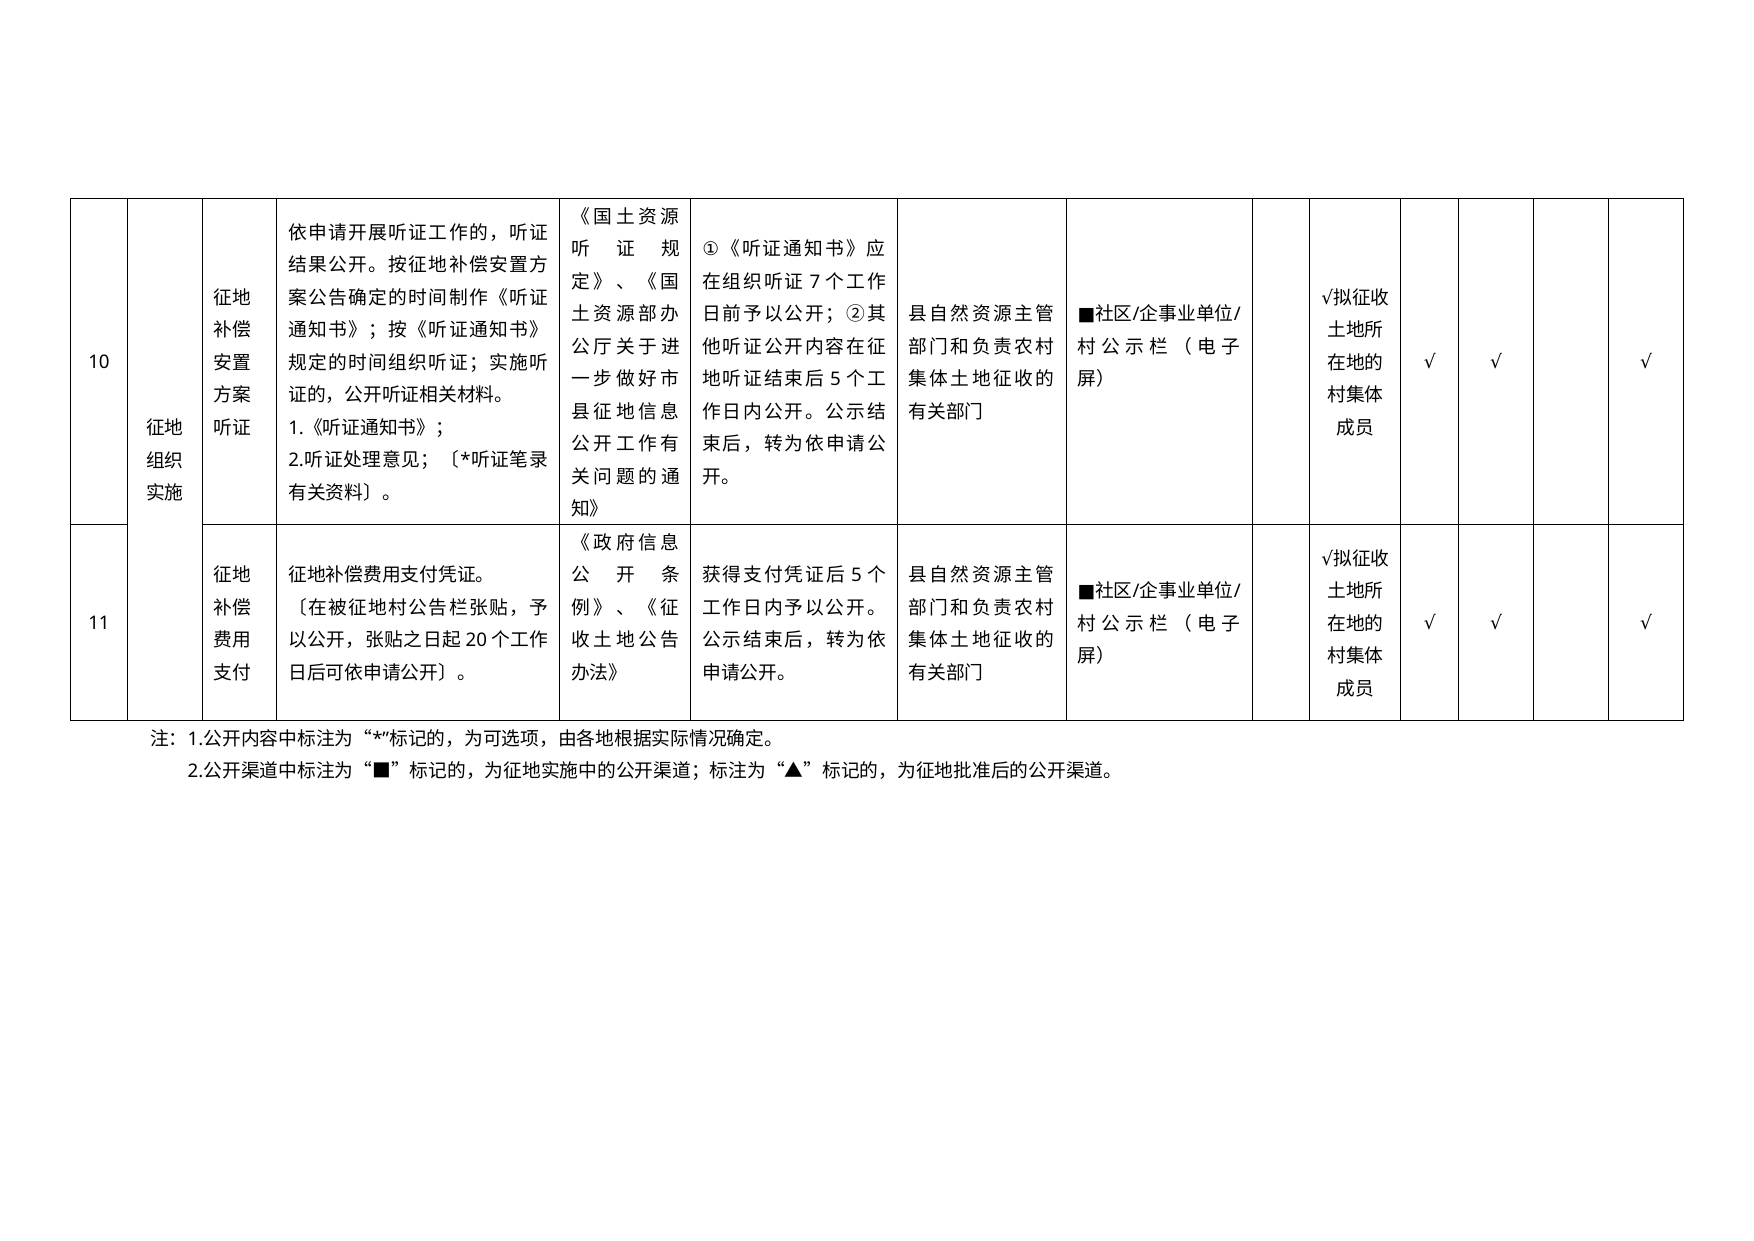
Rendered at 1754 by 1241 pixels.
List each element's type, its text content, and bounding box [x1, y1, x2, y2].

table_cell √ [1609, 525, 1683, 720]
table_cell 征地组织实施 [128, 199, 202, 720]
table_cell ①《听证通知书》应在组织听证7个工作日前予以公开；②其他听证公开内容在征地听证结束后5个工作日内公开。公示结束后，转为依申请公开。 [691, 199, 897, 524]
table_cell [898, 199, 1066, 524]
table_cell ■社区/企事业单位/村公示栏（电子屏） [1067, 199, 1252, 524]
table_cell 11 [71, 525, 127, 720]
table_cell 征地补偿安置方案听证 [203, 199, 276, 524]
table_cell 获得支付凭证后5个工作日内予以公开。公示结束后，转为依申请公开。 [691, 525, 897, 720]
table_cell √ [1459, 199, 1533, 524]
table_cell 10 [71, 199, 127, 524]
table_cell √ [1401, 525, 1458, 720]
table_cell 县自然资源主管部门和负责农村集体土地征收的有关部门 [898, 525, 1066, 720]
table_cell 《政府信息公开条例》、《征收土地公告办法》 [560, 525, 690, 720]
table_cell √ [1609, 199, 1683, 524]
table_cell √ [1459, 525, 1533, 720]
table_cell [1253, 525, 1309, 720]
table_cell [1534, 199, 1608, 524]
table_cell 征地补偿费用支付凭证。 〔在被征地村公告栏张贴，予以公开，张贴之日起20个工作日后可依申请公开〕。 [277, 525, 559, 720]
table_cell 《国土资源听证规定》、《国土资源部办公厅关于进一步做好市县征地信息公开工作有关问题的通知》 [560, 199, 690, 524]
text 注：1.公开内容中标注为“*”标记的，为可选项，由各地根据实际情况确定。 [150, 721, 1604, 753]
table_cell 征地补偿费用支付 [203, 525, 276, 720]
table_cell √拟征收土地所在地的村集体成员 [1310, 525, 1400, 720]
table_cell √ [1401, 199, 1458, 524]
table_cell [1534, 525, 1608, 720]
table_cell [1253, 199, 1309, 524]
table_cell ■社区/企事业单位/村公示栏（电子屏） [1067, 525, 1252, 720]
text 2.公开渠道中标注为“■”标记的，为征地实施中的公开渠道；标注为“▲”标记的，为征地批准后的公开渠道。 [150, 753, 1604, 786]
table_cell √拟征收土地所在地的村集体成员 [1310, 199, 1400, 524]
table_cell 依申请开展听证工作的，听证结果公开。按征地补偿安置方案公告确定的时间制作《听证通知书》；按《听证通知书》规定的时间组织听证；实施听证的，公开听证相关材料。 1.《听证通知书》； 2.听证处理意见；〔*听证笔录有关资料〕。 [277, 199, 559, 524]
